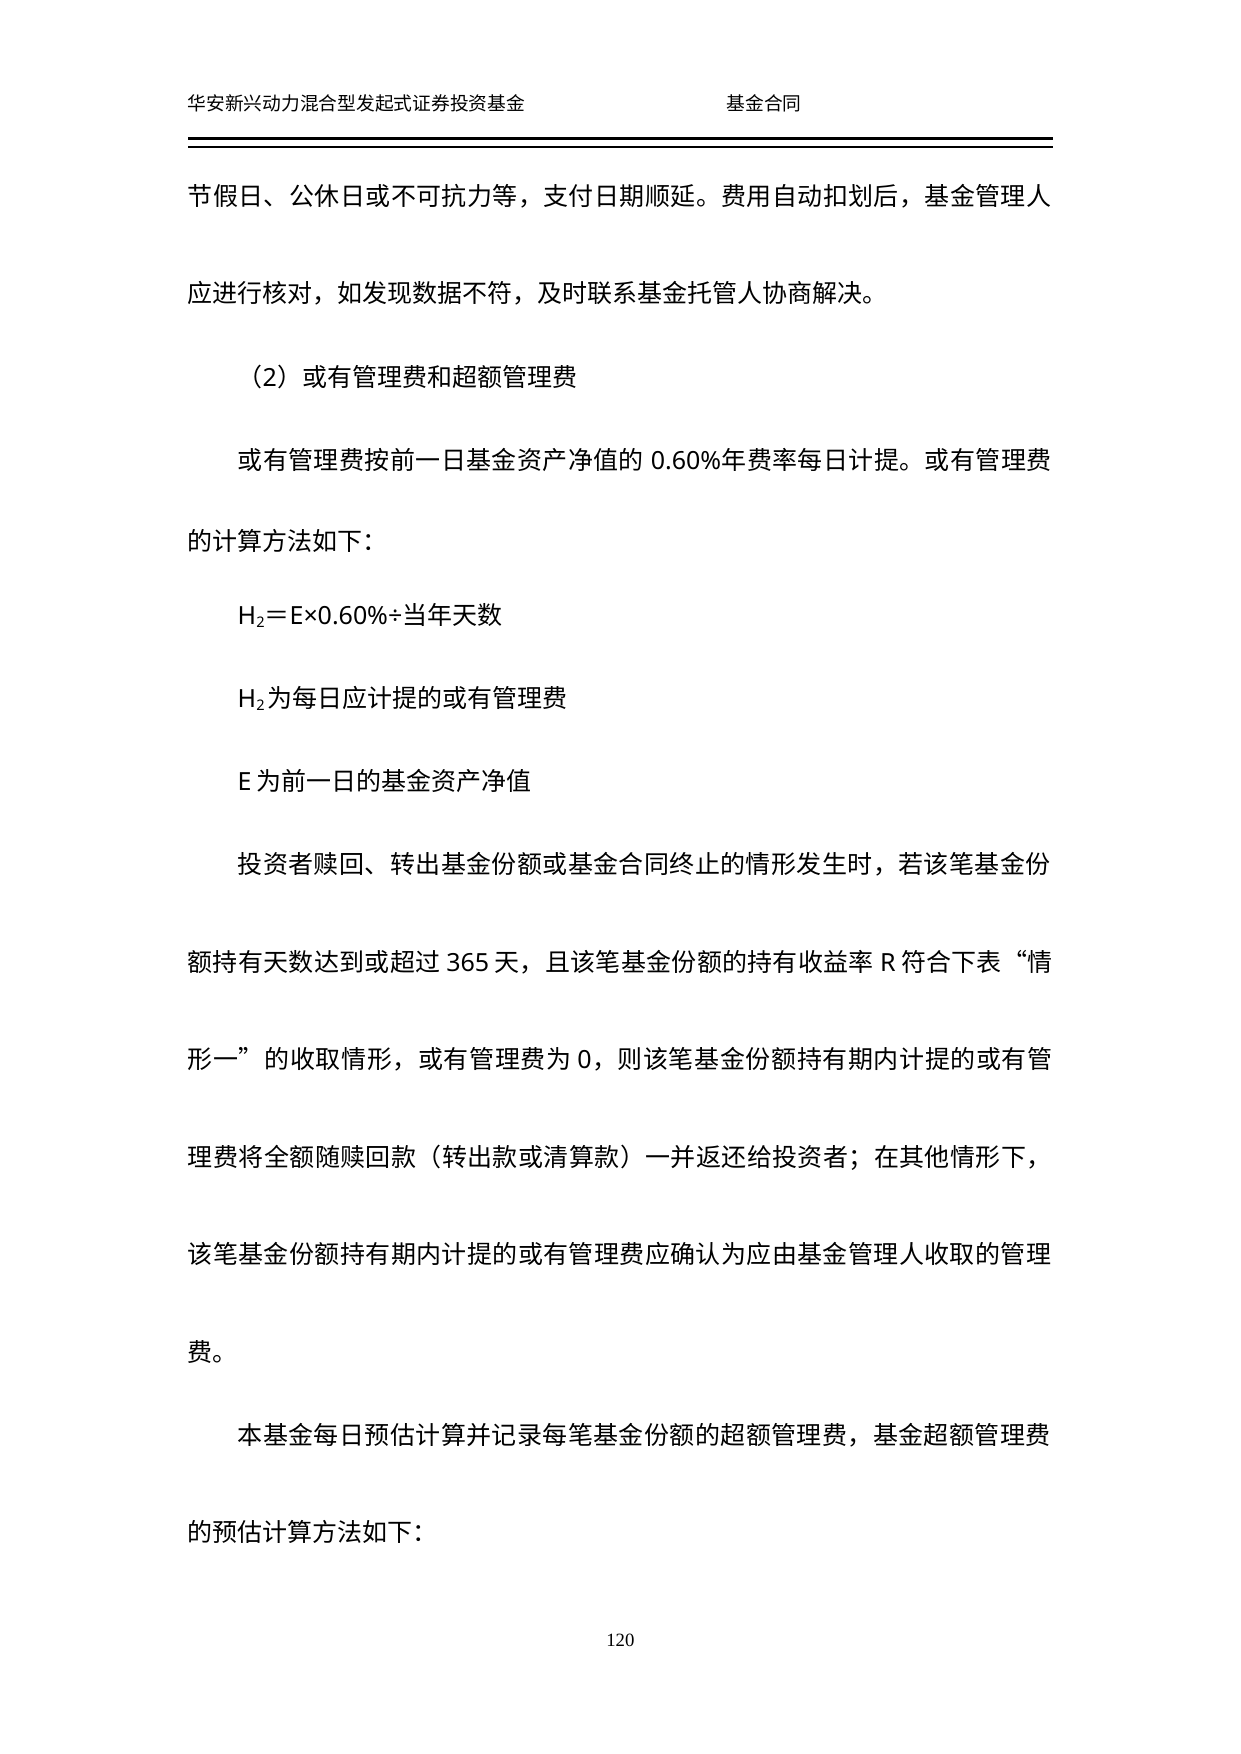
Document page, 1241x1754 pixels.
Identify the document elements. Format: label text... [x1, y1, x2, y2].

text H2为每日应计提的或有管理费 [187, 664, 1053, 729]
text E为前一日的基金资产净值 [187, 747, 1053, 812]
text 投资者赎回、转出基金份额或基金合同终止的情形发生时，若该笔基金份额持有天数达到或超过365天，且该笔基金份额的持有收益率R符合下表“情形一”的收取情形，或有管理费为0，则该笔基金份额持有期内计提的或有管理费将全额随赎回款（转出款或清算款）一并返还给投资者；在其他情形下，该笔基金份额持有期内计提的或有管理费应确认为应由基金管理人收取的管理费。 [187, 830, 1053, 1383]
text H2＝E×0.60%÷当年天数 [187, 581, 1053, 646]
text 或有管理费按前一日基金资产净值的0.60%年费率每日计提。或有管理费的计算方法如下： [187, 426, 1053, 572]
text （2）或有管理费和超额管理费 [187, 343, 1053, 408]
text 本基金每日预估计算并记录每笔基金份额的超额管理费，基金超额管理费的预估计算方法如下： [187, 1401, 1053, 1563]
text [187, 162, 1053, 324]
